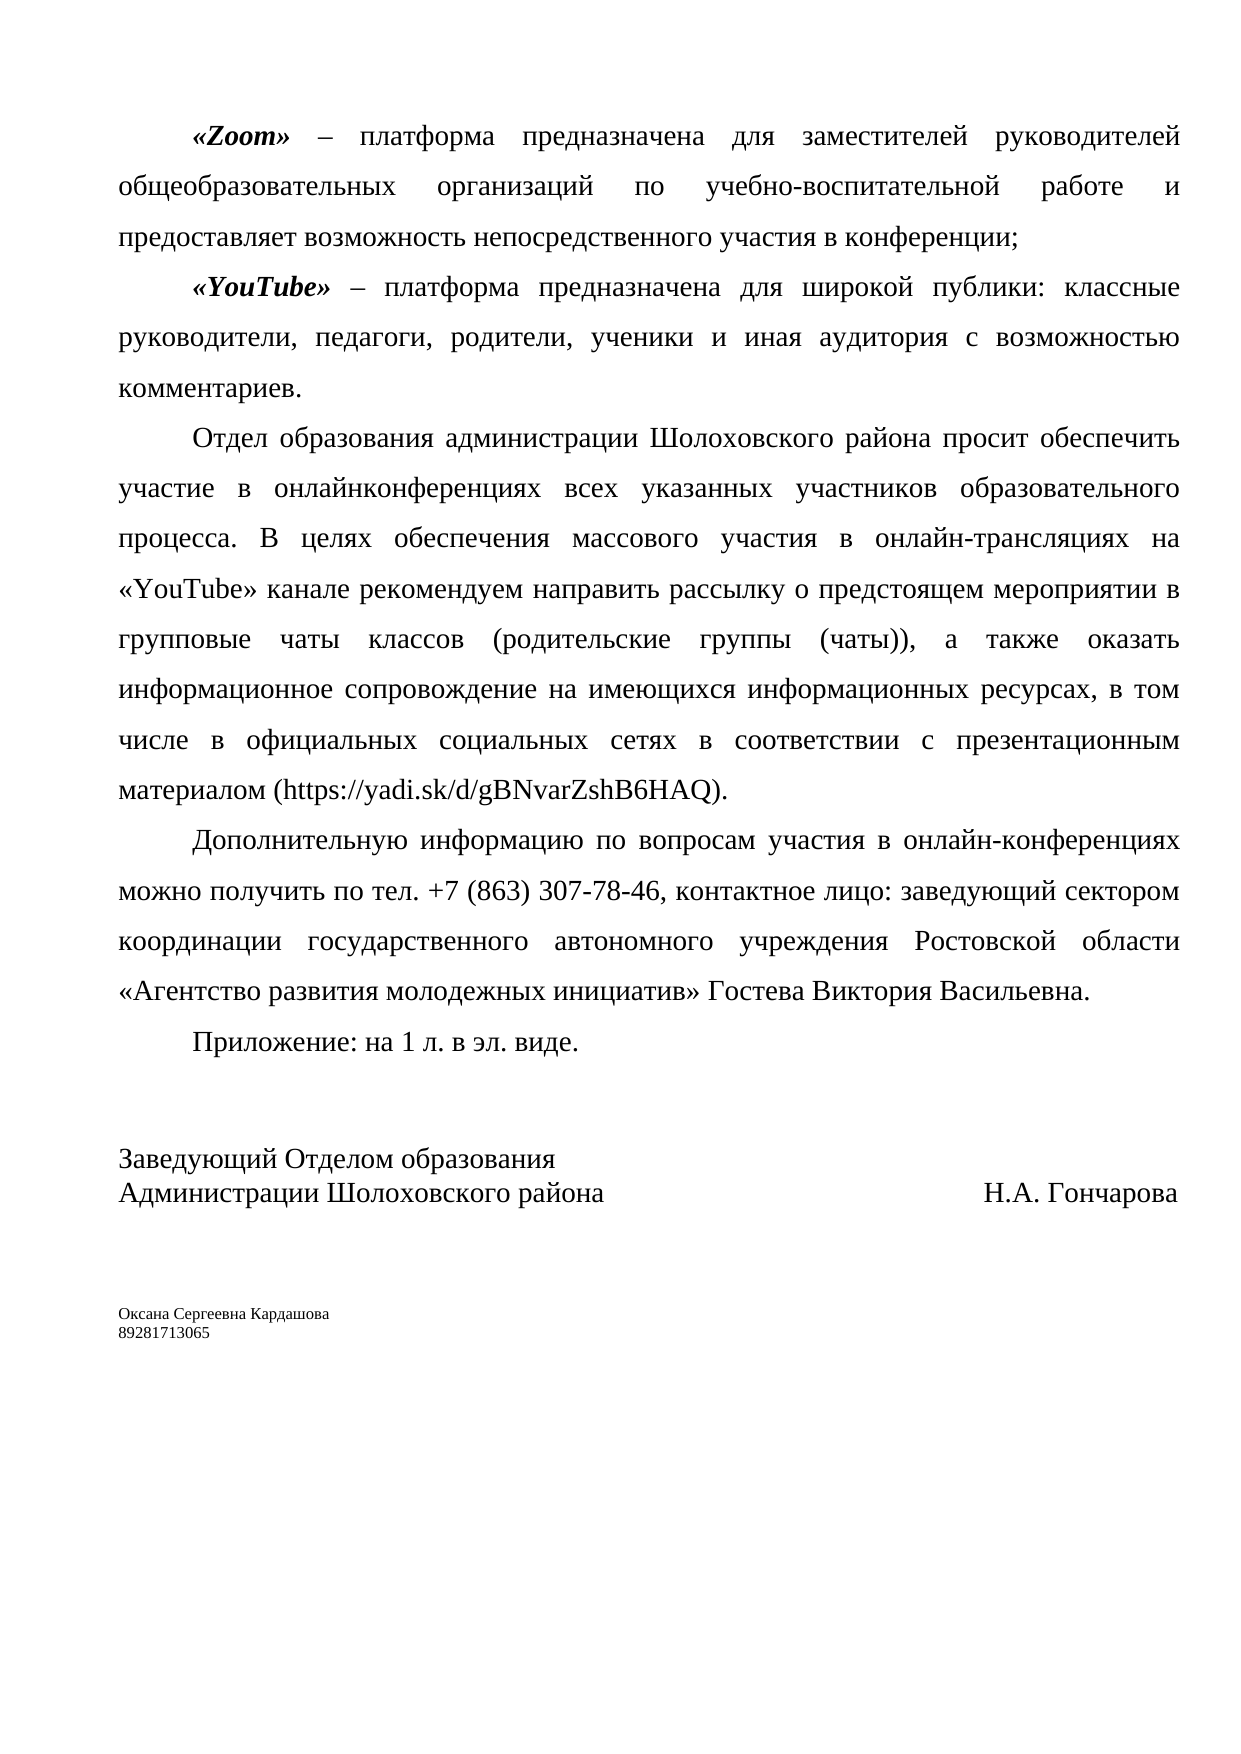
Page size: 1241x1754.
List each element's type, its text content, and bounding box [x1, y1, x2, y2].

text Приложение: на 1 л. в эл. виде. [118, 1024, 1181, 1057]
text «YouTube» – платформа предназначена для широкой публики: классные руководители, педагоги, родители, ученики и иная аудитория с возможностью комментариев. [118, 269, 1181, 403]
text «Zoom» – платформа предназначена для заместителей руководителей общеобразовательных организаций по учебно-воспитательной работе и предоставляет возможность непосредственного участия в конференции; [118, 118, 1181, 252]
text Заведующий Отделом образования [118, 1141, 1181, 1175]
text Дополнительную информацию по вопросам участия в онлайн-конференциях можно получить по тел. +7 (863) 307-78-46, контактное лицо: заведующий сектором координации государственного автономного учреждения Ростовской области «Агентство развития молодежных инициатив» Гостева Виктория Васильевна. [118, 822, 1181, 1007]
text Оксана Сергеевна Кардашова [118, 1304, 1181, 1323]
text Администрации Шолоховского района Н.А. Гончарова [118, 1175, 1181, 1208]
text Отдел образования администрации Шолоховского района просит обеспечить участие в онлайнконференциях всех указанных участников образовательного процесса. В целях обеспечения массового участия в онлайн-трансляциях на «YouTube» канале рекомендуем направить рассылку о предстоящем мероприятии в групповые чаты классов (родительские группы (чаты)), а также оказать информационное сопровождение на имеющихся информационных ресурсах, в том числе в официальных социальных сетях в соответствии с презентационным материалом (https://yadi.sk/d/gBNvarZshB6HAQ). [118, 420, 1181, 806]
text 89281713065 [118, 1323, 1181, 1342]
